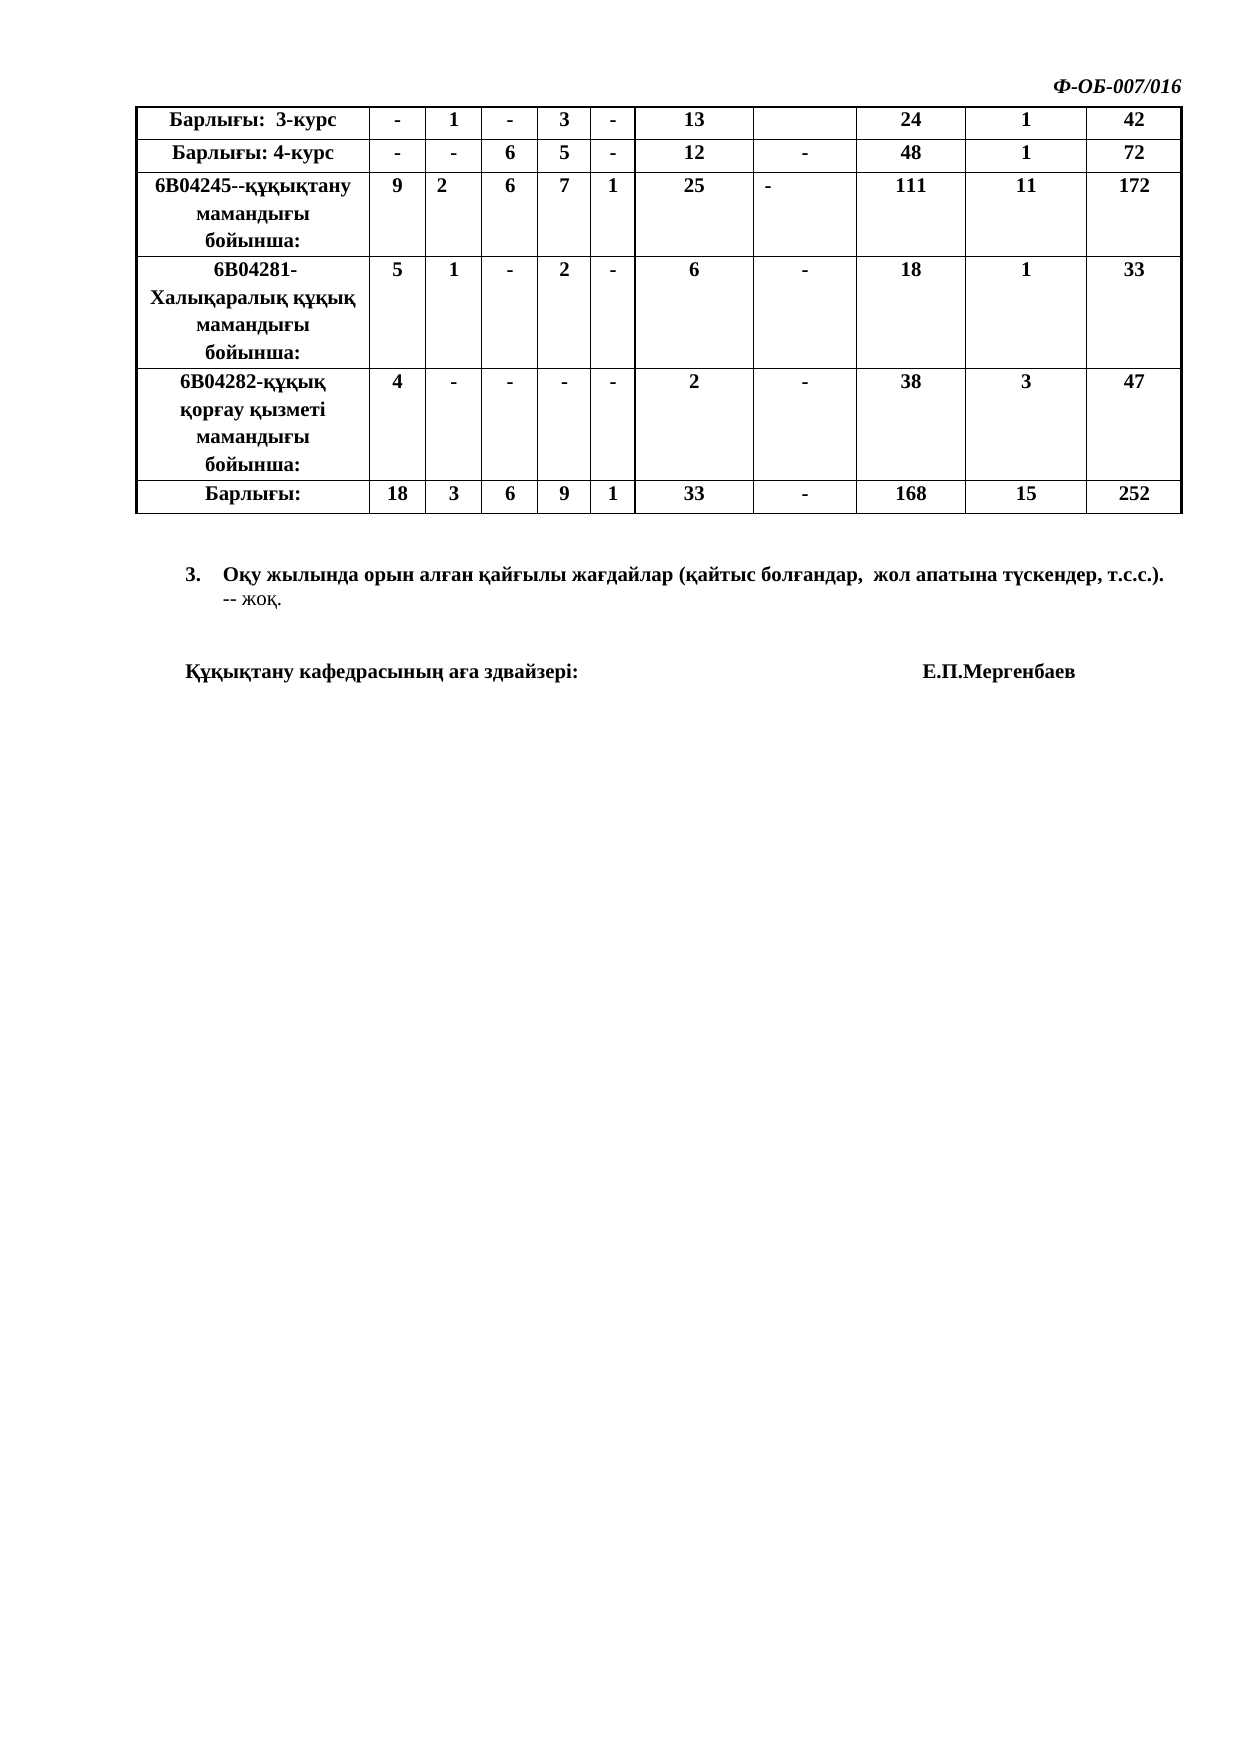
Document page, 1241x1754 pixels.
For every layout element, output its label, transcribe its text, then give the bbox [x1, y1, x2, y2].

table_cell - [482, 369, 537, 480]
table_cell - [482, 108, 537, 139]
table_cell 6 [636, 257, 753, 368]
table_cell 3 [426, 481, 481, 512]
table_cell 1 [426, 257, 481, 368]
table_cell 48 [857, 140, 965, 172]
table_cell 6 [482, 140, 537, 172]
table_cell - [482, 257, 537, 368]
table_cell 2 [538, 257, 590, 368]
table_cell 1 [966, 257, 1086, 368]
table_cell 3 [538, 108, 590, 139]
table_cell 5 [370, 257, 425, 368]
table_cell 111 [857, 173, 965, 256]
table_cell 6 [482, 481, 537, 512]
table_cell 13 [636, 108, 753, 139]
table_cell 6B04281-Халықаралық құқық мамандығы бойынша: [138, 257, 369, 368]
table_cell 15 [966, 481, 1086, 512]
table_cell 38 [857, 369, 965, 480]
table_cell - [754, 173, 856, 256]
table_cell - [754, 369, 856, 480]
table_cell 11 [966, 173, 1086, 256]
table_cell [754, 108, 856, 139]
table_cell 1 [966, 108, 1086, 139]
table_cell 18 [370, 481, 425, 512]
table_cell 3 [966, 369, 1086, 480]
table_cell - [591, 257, 634, 368]
table_cell 4 [370, 369, 425, 480]
table_cell 33 [636, 481, 753, 512]
table_cell 5 [538, 140, 590, 172]
table_cell - [426, 369, 481, 480]
table_cell 25 [636, 173, 753, 256]
table_cell Барлығы: 4-курс [138, 140, 369, 172]
table_cell - [754, 140, 856, 172]
table_cell 12 [636, 140, 753, 172]
table_cell 2 [426, 173, 481, 256]
table_cell - [591, 140, 634, 172]
table_cell 33 [1087, 257, 1180, 368]
list Оқу жылында орын алған қайғылы жағдайлар (қайтыс болғандар, жол апатына түскендер, т.с.с.). -- жоқ. [185, 562, 1181, 610]
table_cell - [591, 369, 634, 480]
table_cell 1 [966, 140, 1086, 172]
table_cell - [754, 257, 856, 368]
table_cell 252 [1087, 481, 1180, 512]
table_cell 47 [1087, 369, 1180, 480]
table_cell 1 [426, 108, 481, 139]
table_cell - [370, 140, 425, 172]
text Құқықтану кафедрасының аға здвайзері: Е.П.Мергенбаев [148, 658, 1181, 683]
table_cell 72 [1087, 140, 1180, 172]
table_cell 24 [857, 108, 965, 139]
table_cell Барлығы: [138, 481, 369, 512]
table_cell 1 [591, 173, 634, 256]
table_cell 6B04282-құқық қорғау қызметі мамандығы бойынша: [138, 369, 369, 480]
table_cell - [426, 140, 481, 172]
table_cell 6 [482, 173, 537, 256]
table_cell 9 [538, 481, 590, 512]
table_cell - [591, 108, 634, 139]
table_cell - [754, 481, 856, 512]
table_cell 42 [1087, 108, 1180, 139]
table_cell 2 [636, 369, 753, 480]
table_cell - [538, 369, 590, 480]
table_cell 168 [857, 481, 965, 512]
table_cell 18 [857, 257, 965, 368]
table_cell Барлығы: 3-курс [138, 108, 369, 139]
table_cell 6B04245--құқықтану мамандығы бойынша: [138, 173, 369, 256]
table_cell 9 [370, 173, 425, 256]
table_cell 1 [591, 481, 634, 512]
table_cell 7 [538, 173, 590, 256]
table_cell 172 [1087, 173, 1180, 256]
table_cell - [370, 108, 425, 139]
